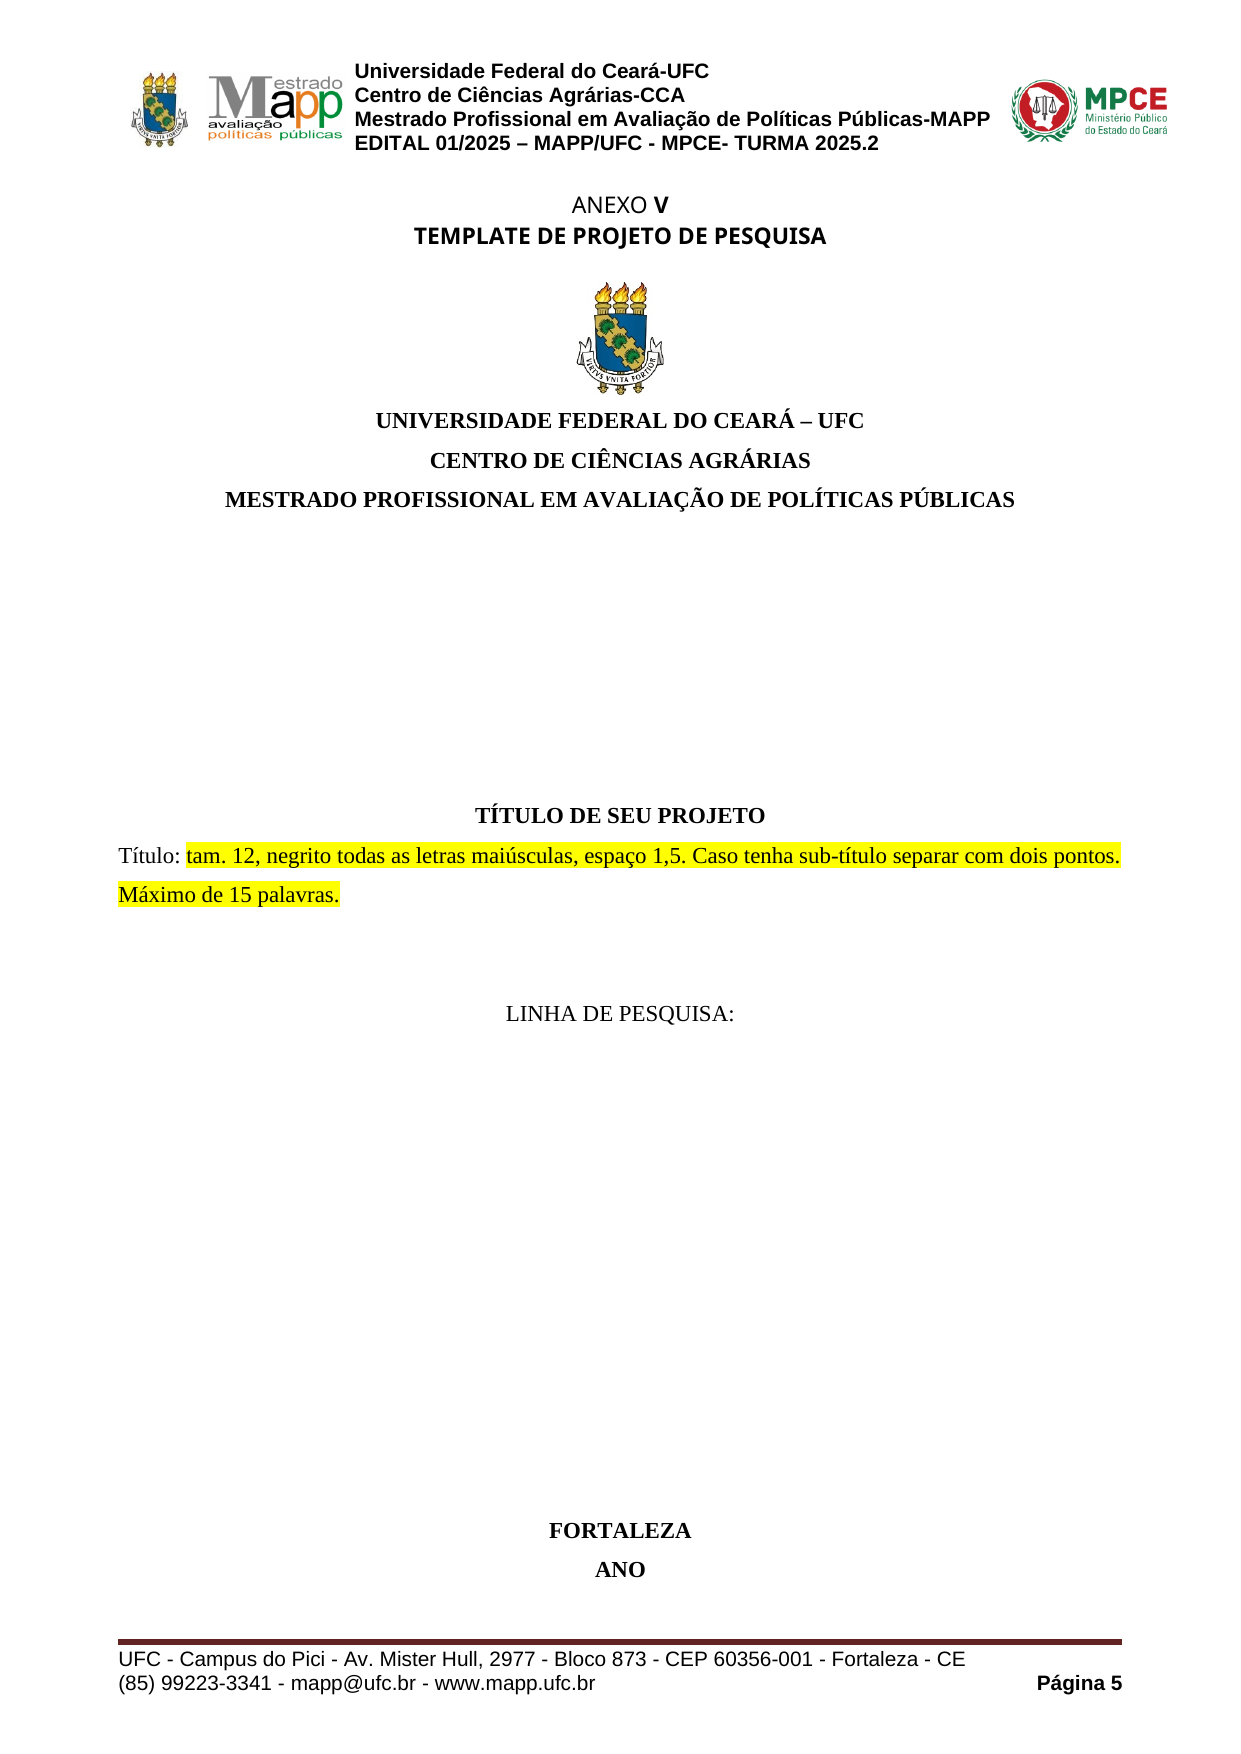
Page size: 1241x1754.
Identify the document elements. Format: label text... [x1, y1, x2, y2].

text CENTRO DE CIÊNCIAS AGRÁRIAS [118, 447, 1122, 473]
text Título: tam. 12, negrito todas as letras maiúsculas, espaço 1,5. Caso tenha sub-título separar com dois pontos. Máximo de 15 palavras. [118, 842, 1122, 907]
picture [1010, 78, 1168, 143]
text TÍTULO DE SEU PROJETO [118, 802, 1122, 828]
text FORTALEZA [118, 1517, 1122, 1543]
text TEMPLATE DE PROJETO DE PESQUISA [118, 220, 1122, 251]
text LINHA DE PESQUISA: [118, 999, 1122, 1026]
list ANEXO V [118, 188, 1122, 220]
text ANO [118, 1556, 1122, 1583]
picture [130, 71, 189, 148]
text MESTRADO PROFISSIONAL EM AVALIAÇÃO DE POLÍTICAS PÚBLICAS [118, 486, 1122, 513]
picture [206, 71, 345, 141]
text UNIVERSIDADE FEDERAL DO CEARÁ – UFC [118, 407, 1122, 434]
picture [576, 282, 664, 395]
